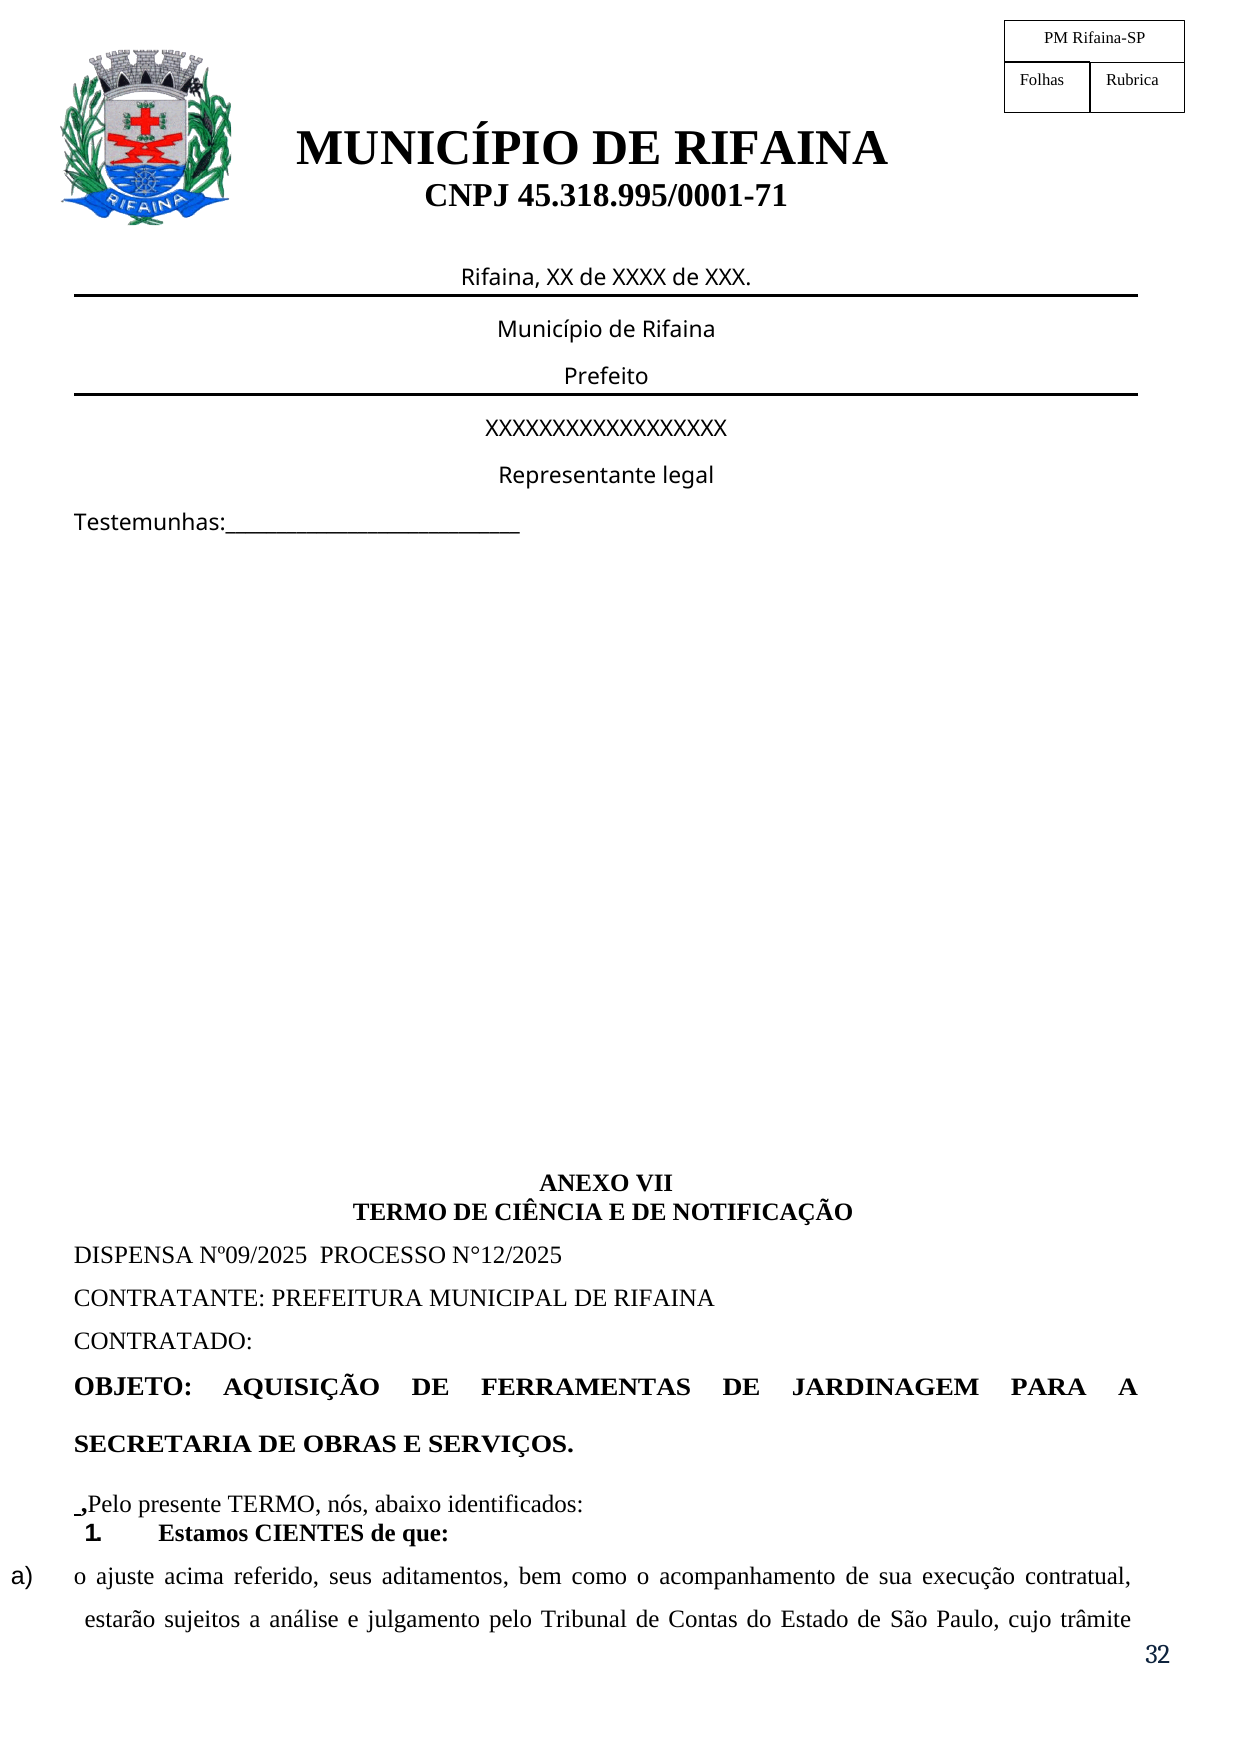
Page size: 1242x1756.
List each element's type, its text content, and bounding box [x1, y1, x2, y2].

list Estamos CIENTES de que: [84, 1518, 1132, 1547]
text Rifaina, XX de XXXX de XXX. [74, 261, 1138, 294]
text Município de Rifaina [74, 313, 1138, 344]
text Testemunhas:_____________________________ [74, 506, 1138, 537]
picture [59, 47, 232, 226]
text CONTRATADO: [74, 1326, 1138, 1355]
text CONTRATANTE: PREFEITURA MUNICIPAL DE RIFAINA [74, 1283, 1132, 1312]
text OBJETO: AQUISIÇÃO DE FERRAMENTAS DE JARDINAGEM PARA A SECRETARIA DE OBRAS E SERVIÇOS. [74, 1369, 1138, 1458]
text Prefeito [74, 360, 1138, 393]
text DISPENSA Nº09/2025 PROCESSO N°12/2025 [74, 1240, 1138, 1269]
text TERMO DE CIÊNCIA E DE NOTIFICAÇÃO [74, 1197, 1132, 1226]
text ANEXO VII [74, 1168, 1138, 1197]
text ,Pelo presente TERMO, nós, abaixo identificados: [74, 1487, 1138, 1518]
text Representante legal [74, 459, 1138, 490]
text XXXXXXXXXXXXXXXXXX [74, 412, 1138, 443]
